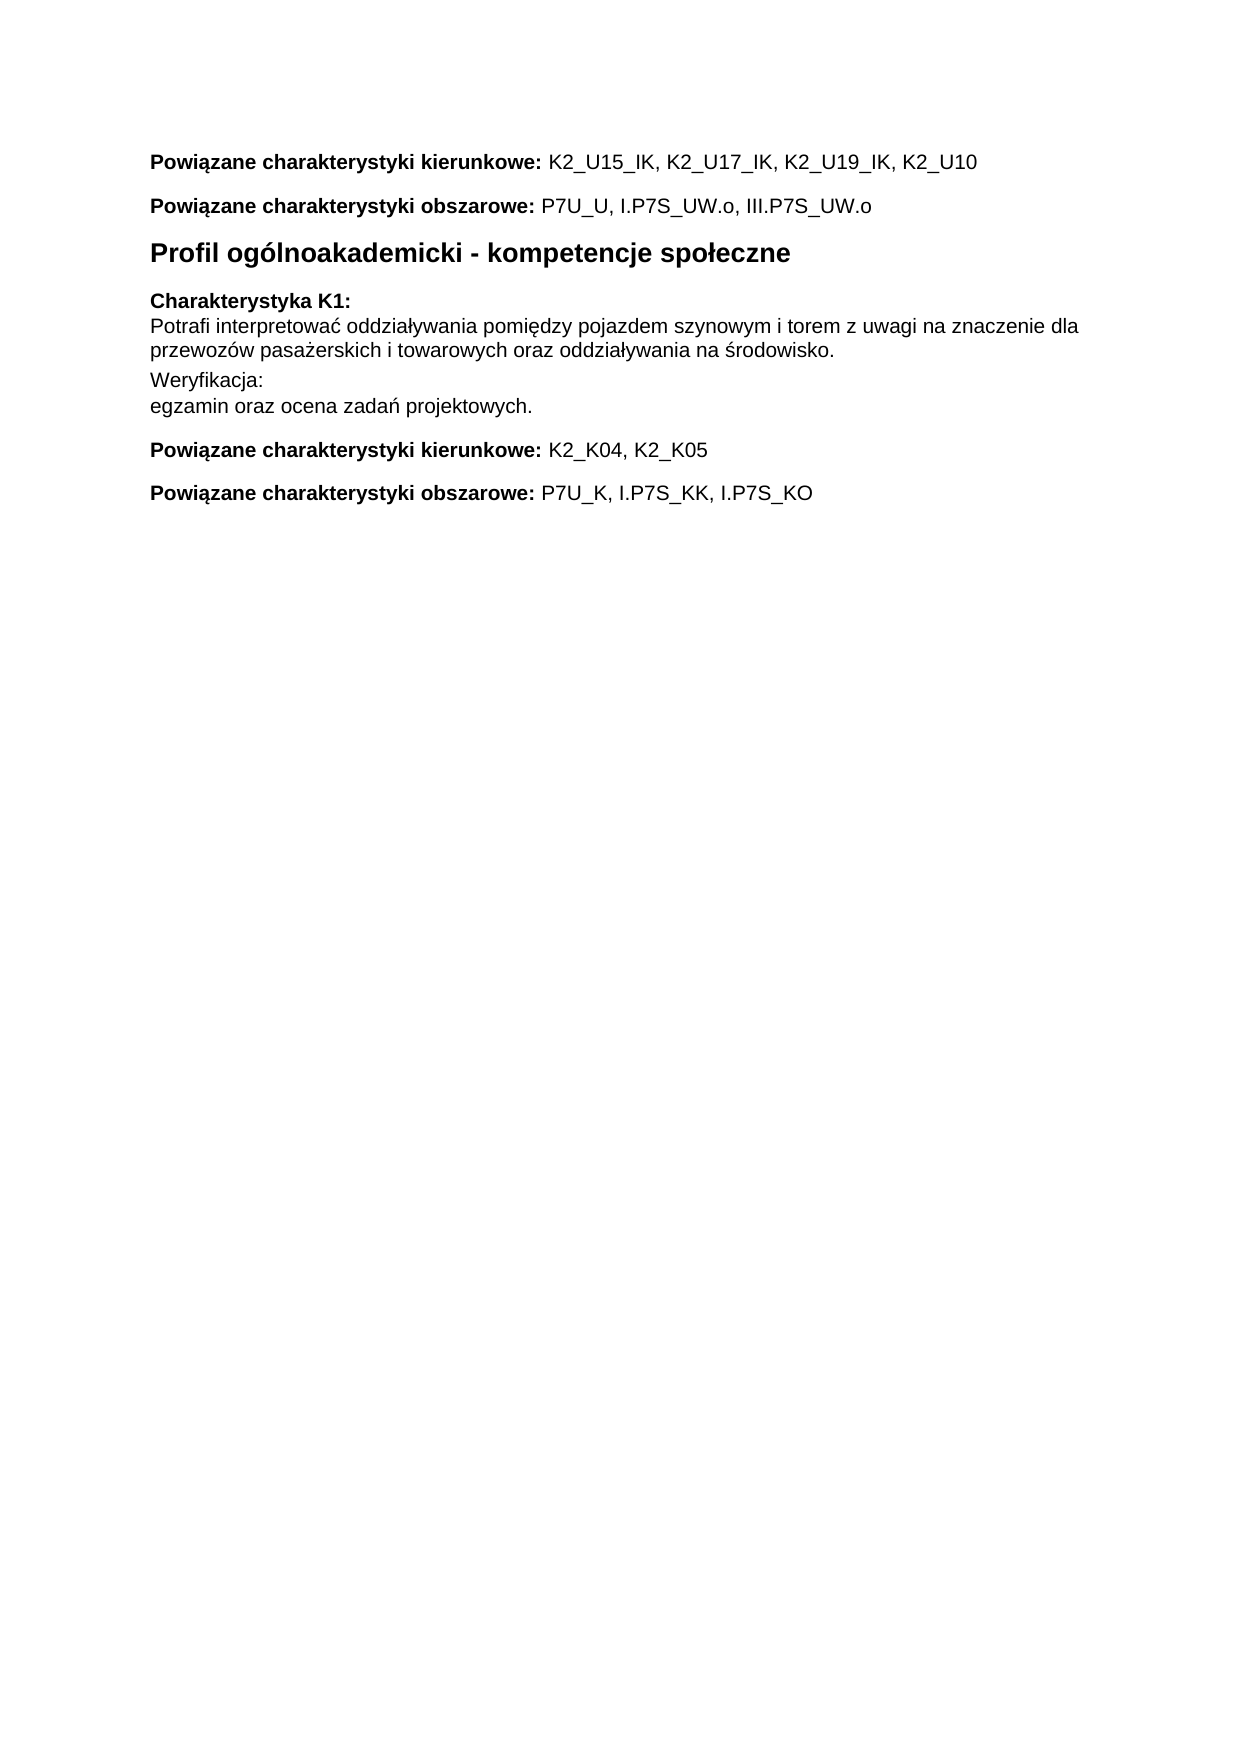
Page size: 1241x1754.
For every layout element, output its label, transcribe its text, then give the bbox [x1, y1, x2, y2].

text Potrafi interpretować oddziaływania pomiędzy pojazdem szynowym i torem z uwagi na znaczenie dla przewozów pasażerskich i towarowych oraz oddziaływania na środowisko. [150, 313, 1090, 361]
subtitle Profil ogólnoakademicki - kompetencje społeczne [150, 237, 1090, 269]
text Powiązane charakterystyki obszarowe: P7U_U, I.P7S_UW.o, III.P7S_UW.o [150, 194, 1090, 218]
text egzamin oraz ocena zadań projektowych. [150, 394, 1090, 418]
text Charakterystyka K1: [150, 288, 1090, 312]
text Weryfikacja: [150, 368, 1090, 392]
text Powiązane charakterystyki obszarowe: P7U_K, I.P7S_KK, I.P7S_KO [150, 481, 1090, 505]
text Powiązane charakterystyki kierunkowe: K2_K04, K2_K05 [150, 437, 1090, 461]
text Powiązane charakterystyki kierunkowe: K2_U15_IK, K2_U17_IK, K2_U19_IK, K2_U10 [150, 150, 1090, 174]
